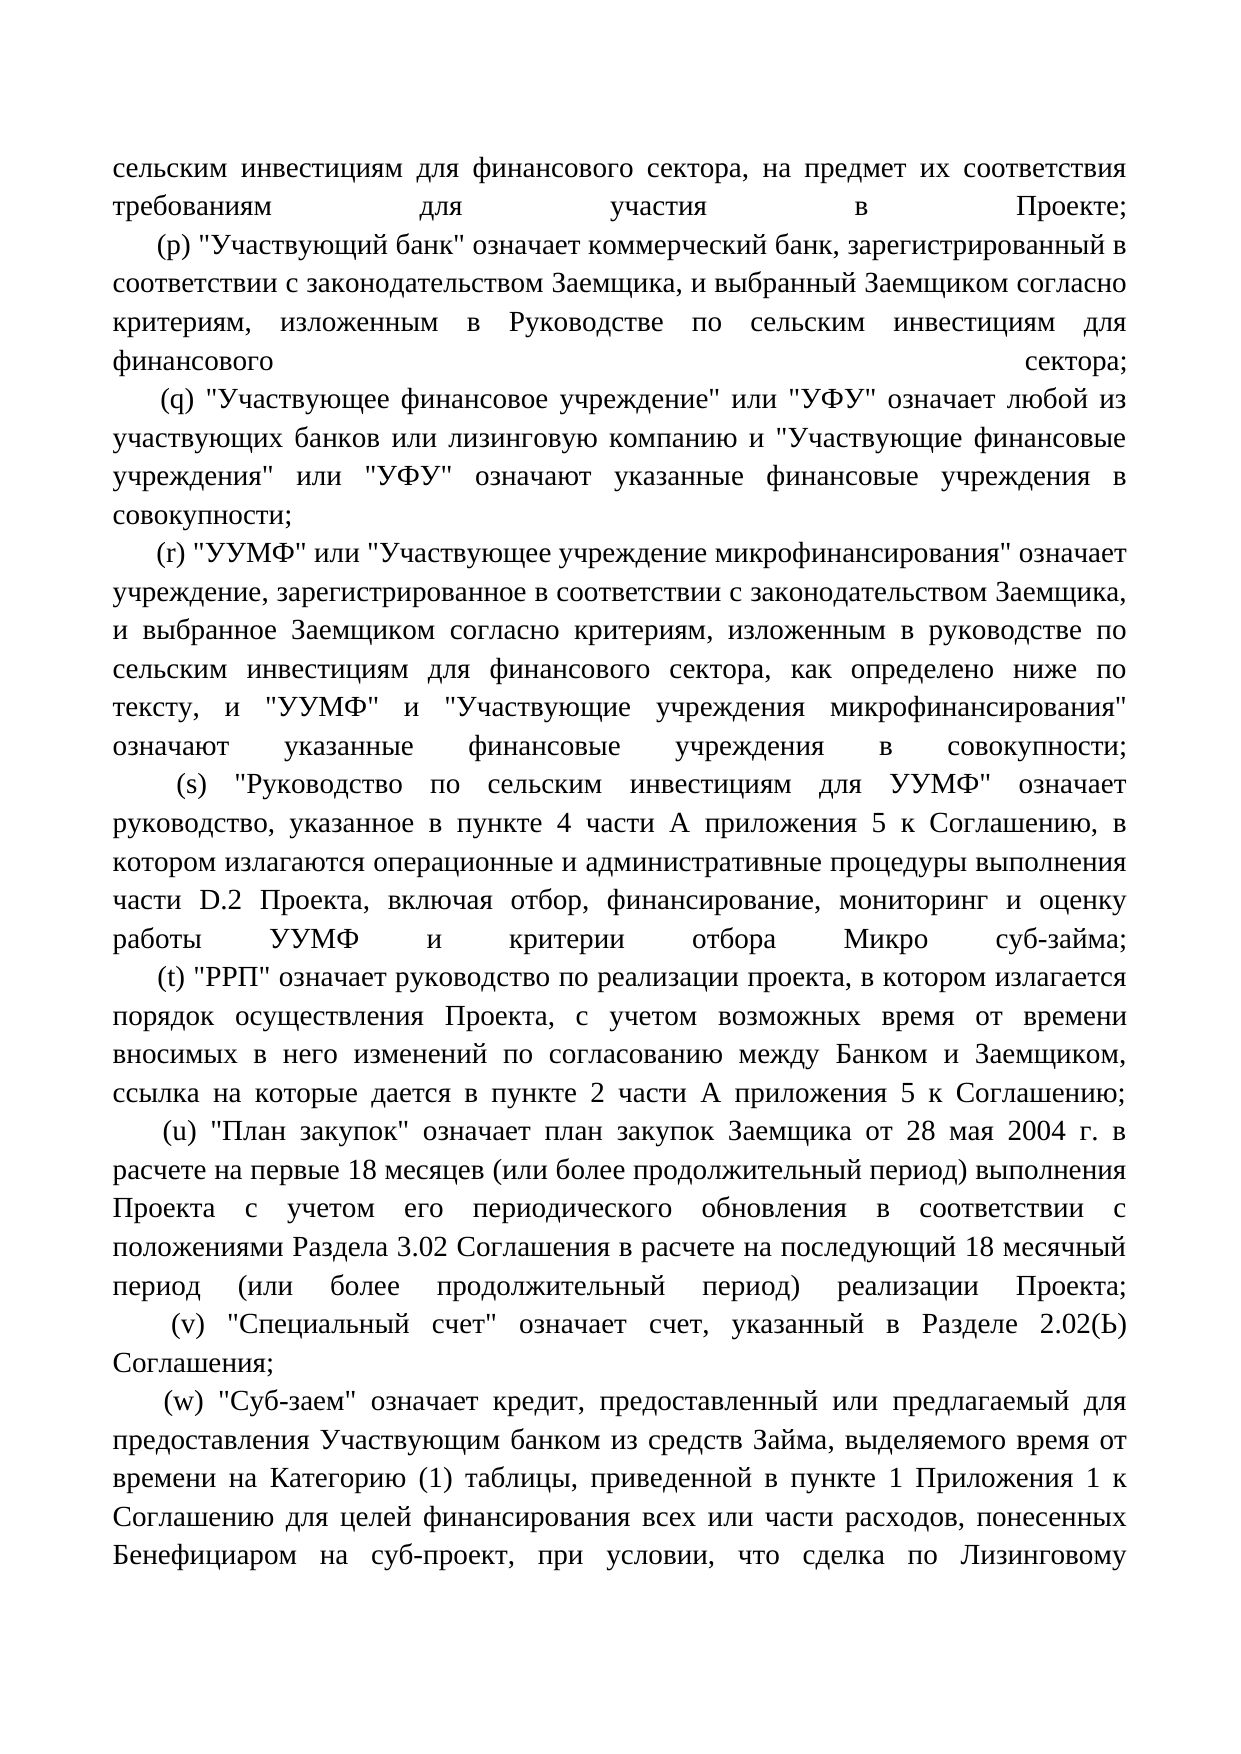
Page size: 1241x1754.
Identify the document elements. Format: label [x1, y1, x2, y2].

text [112, 150, 1128, 1571]
